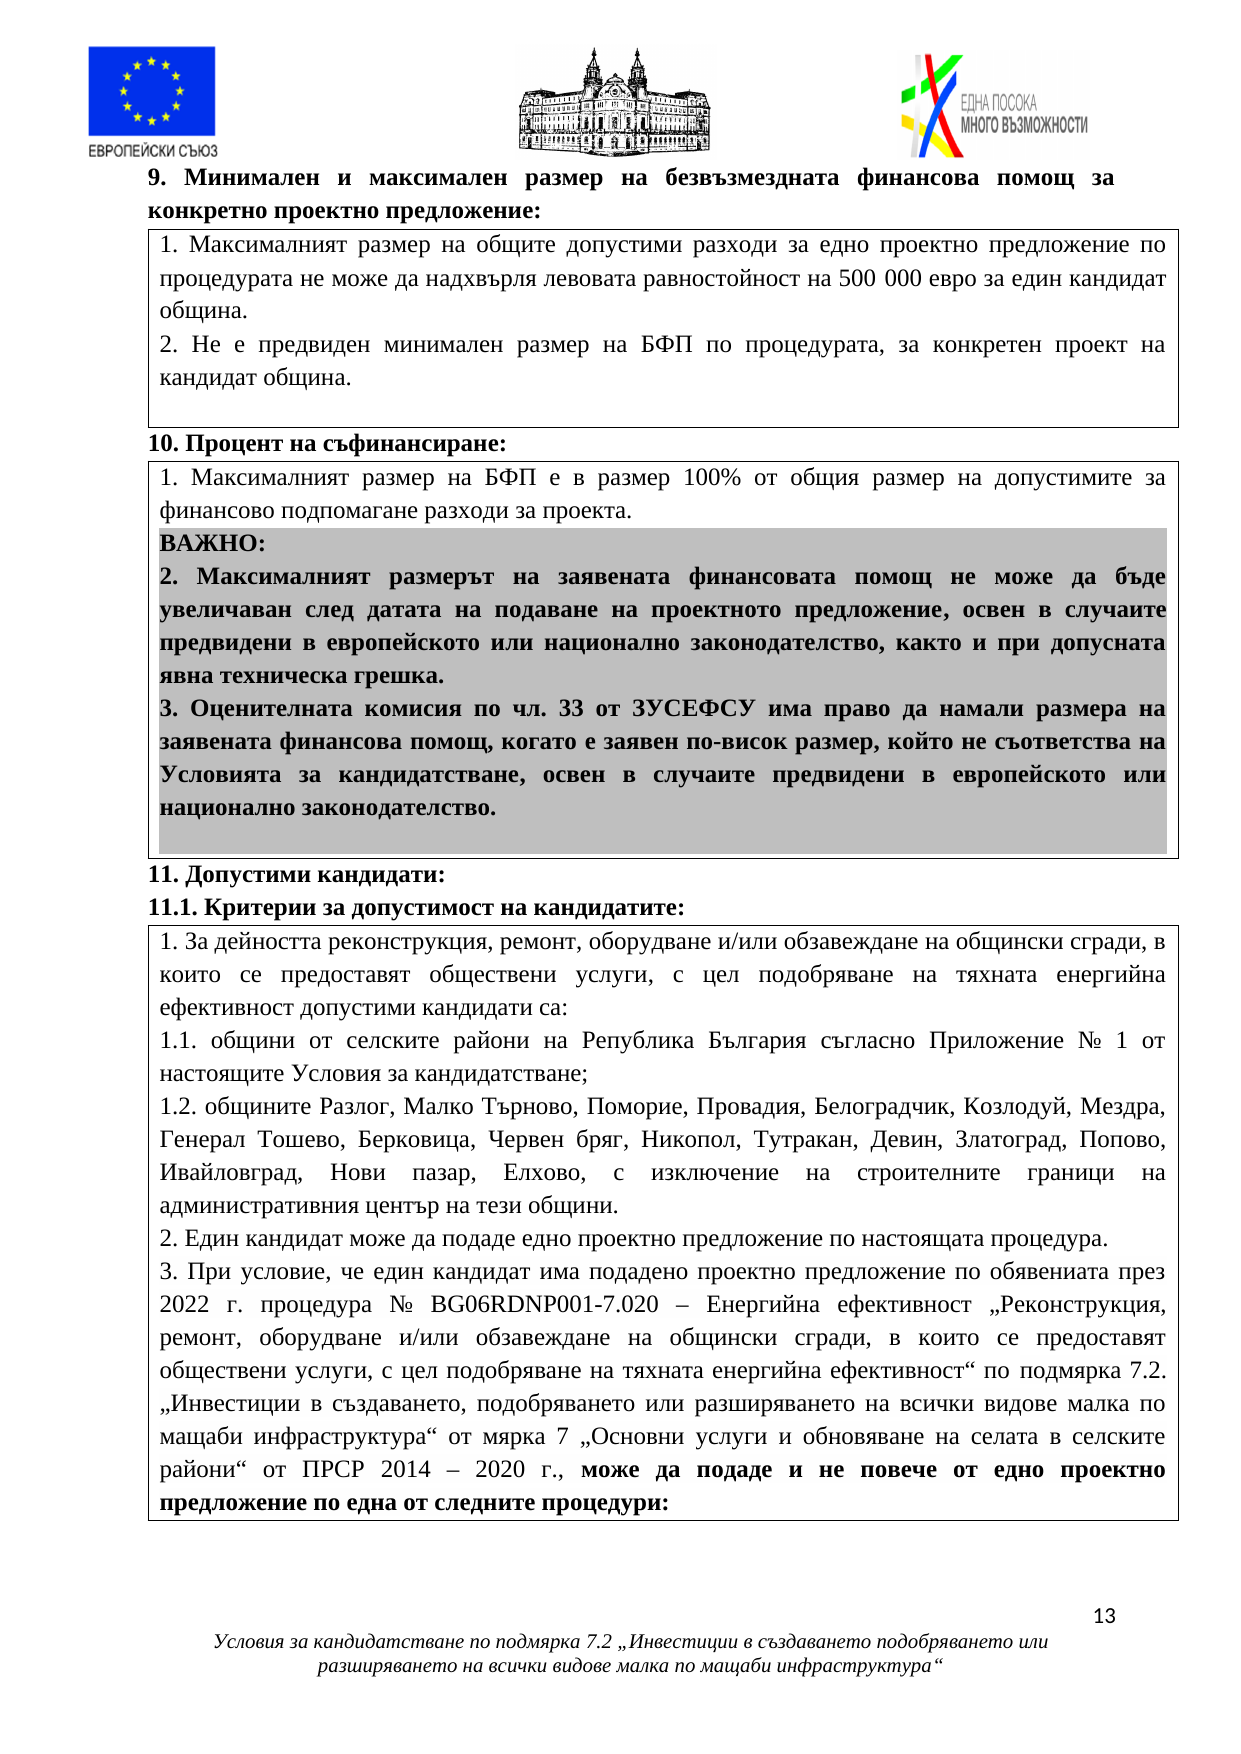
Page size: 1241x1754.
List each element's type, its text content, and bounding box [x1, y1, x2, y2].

table_header 1. Максималният размер на БФП е в размер 100% от общия размер на допустимите за финансово подпомагане разходи за проекта. ВАЖНО: 2. Максималният размерът на заявената финансовата помощ не може да бъде увеличаван след датата на подаване на проектното предложение, освен в случаите предвидени в европейското или национално законодателство, както и при допусната явна техническа грешка. 3. Оценителната комисия по чл. 33 от ЗУСЕФСУ има право да намали размера на заявената финансова помощ, когато е заявен по-висок размер, който не съответства на Условията за кандидатстване, освен в случаите предвидени в европейското или национално законодателство. [149, 462, 1178, 858]
subtitle 10. Процент на съфинансиране: [148, 428, 1116, 456]
picture [88, 45, 219, 160]
picture [514, 44, 718, 160]
subtitle 9. Минимален и максимален размер на безвъзмездната финансова помощ за конкретно проектно предложение: [148, 162, 1116, 224]
picture [896, 50, 1090, 160]
subtitle 11. Допустими кандидати: [148, 859, 1116, 888]
subtitle 11.1. Критерии за допустимост на кандидатите: [148, 892, 1116, 921]
table_header 1. Максималният размер на общите допустими разходи за едно проектно предложение по процедурата не може да надхвърля левовата равностойност на 500 000 евро за един кандидат община. 2. Не е предвиден минимален размер на БФП по процедурата, за конкретен проект на кандидат община. [149, 230, 1178, 427]
